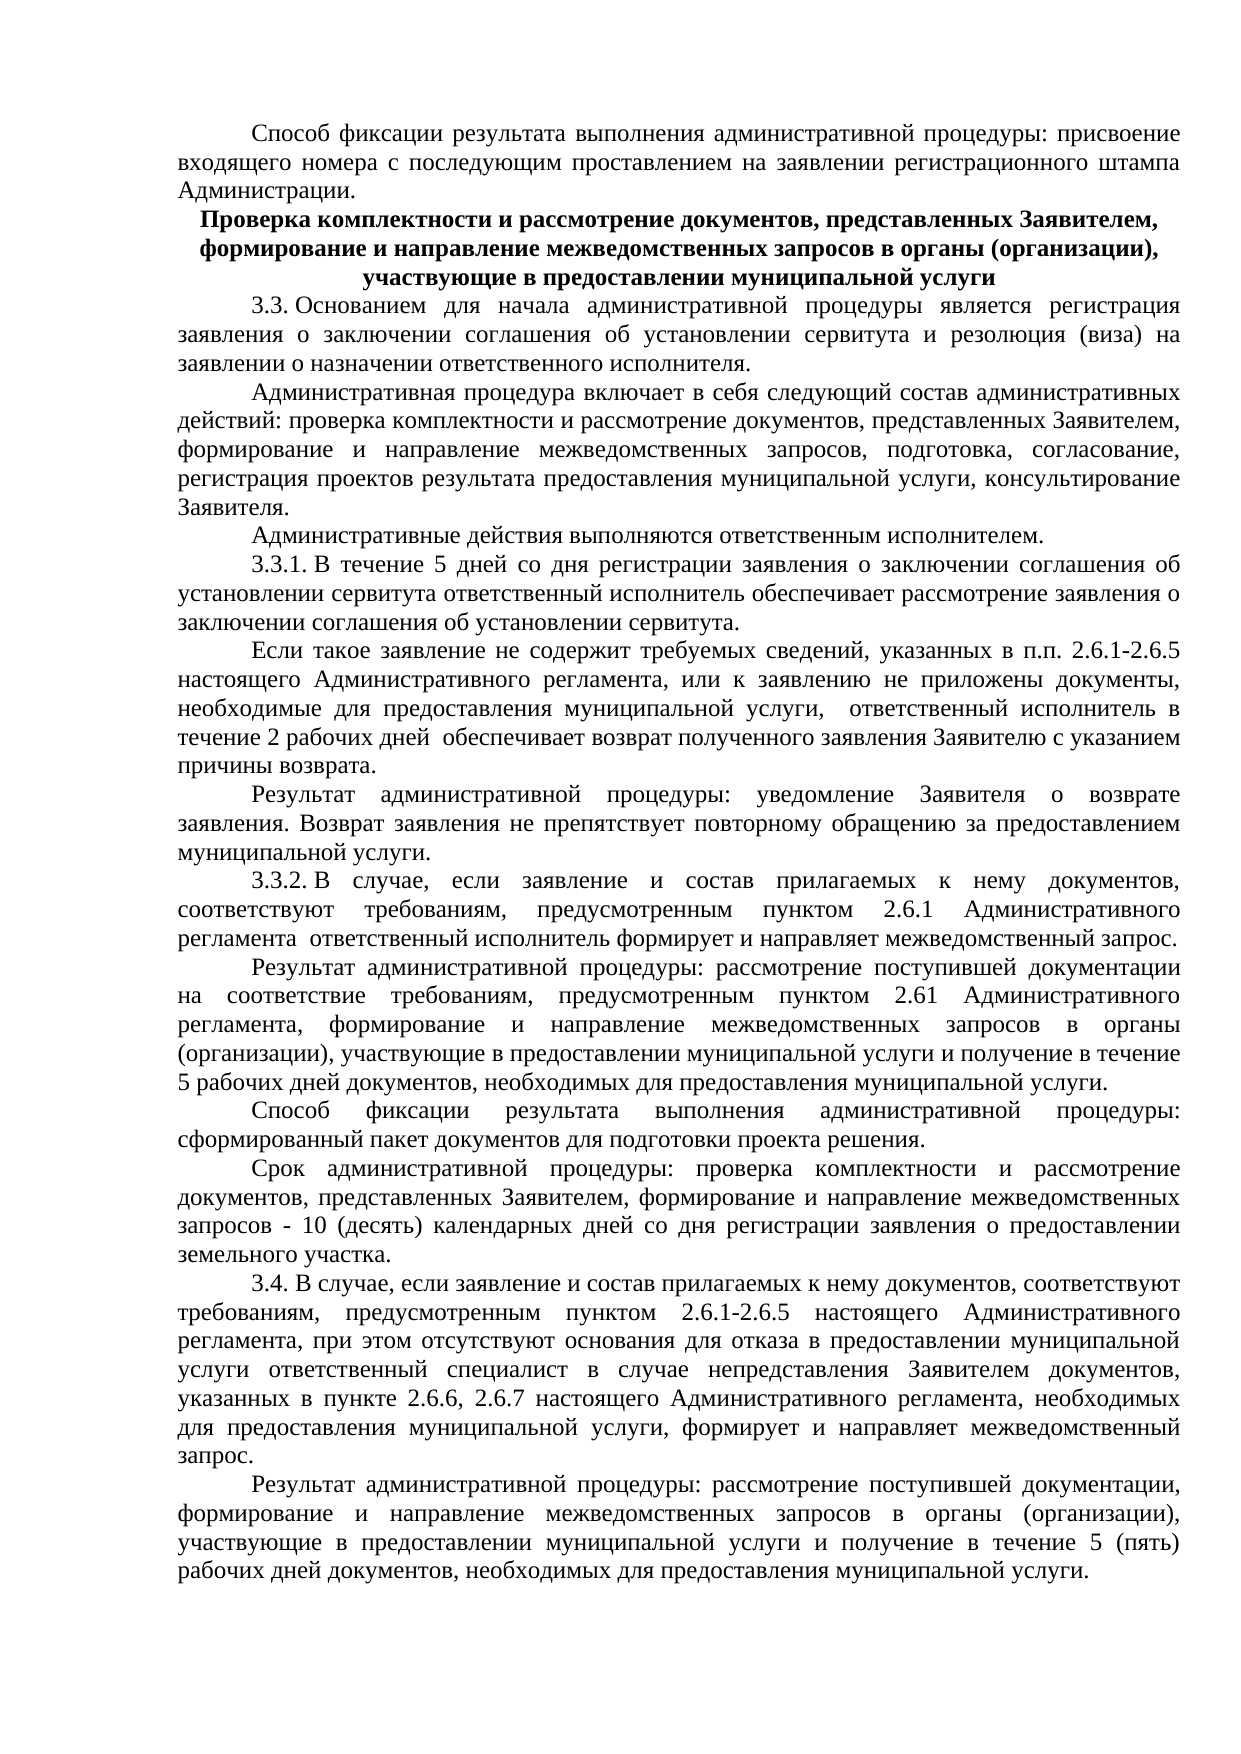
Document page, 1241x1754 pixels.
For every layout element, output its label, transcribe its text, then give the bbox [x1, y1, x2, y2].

text Административные действия выполняются ответственным исполнителем. [177, 521, 1181, 549]
text Административная процедура включает в себя следующий состав административных действий: проверка комплектности и рассмотрение документов, представленных Заявителем, формирование и направление межведомственных запросов, подготовка, согласование, регистрация проектов результата предоставления муниципальной услуги, консультирование Заявителя. [177, 377, 1181, 521]
text 3.3. Основанием для начала административной процедуры является регистрация заявления о заключении соглашения об установлении сервитута и резолюция (виза) на заявлении о назначении ответственного исполнителя. [177, 291, 1181, 377]
text Результат административной процедуры: рассмотрение поступившей документации, формирование и направление межведомственных запросов в органы (организации), участвующие в предоставлении муниципальной услуги и получение в течение 5 (пять) рабочих дней документов, необходимых для предоставления муниципальной услуги. [177, 1469, 1181, 1584]
text 3.3.1. В течение 5 дней со дня регистрации заявления о заключении соглашения об установлении сервитута ответственный исполнитель обеспечивает рассмотрение заявления о заключении соглашения об установлении сервитута. [177, 549, 1181, 636]
text 3.4. В случае, если заявление и состав прилагаемых к нему документов, соответствуют требованиям, предусмотренным пунктом 2.6.1-2.6.5 настоящего Административного регламента, при этом отсутствуют основания для отказа в предоставлении муниципальной услуги ответственный специалист в случае непредставления Заявителем документов, указанных в пункте 2.6.6, 2.6.7 настоящего Административного регламента, необходимых для предоставления муниципальной услуги, формирует и направляет межведомственный запрос. [177, 1268, 1181, 1469]
text Проверка комплектности и рассмотрение документов, представленных Заявителем, формирование и направление межведомственных запросов в органы (организации), участвующие в предоставлении муниципальной услуги [177, 204, 1181, 291]
text Способ фиксации результата выполнения административной процедуры: сформированный пакет документов для подготовки проекта решения. [177, 1096, 1181, 1153]
text Срок административной процедуры: проверка комплектности и рассмотрение документов, представленных Заявителем, формирование и направление межведомственных запросов - 10 (десять) календарных дней со дня регистрации заявления о предоставлении земельного участка. [177, 1153, 1181, 1268]
text 3.3.2. В случае, если заявление и состав прилагаемых к нему документов, соответствуют требованиям, предусмотренным пунктом 2.6.1 Административного регламента ответственный исполнитель формирует и направляет межведомственный запрос. [177, 866, 1181, 952]
text Если такое заявление не содержит требуемых сведений, указанных в п.п. 2.6.1-2.6.5 настоящего Административного регламента, или к заявлению не приложены документы, необходимые для предоставления муниципальной услуги, ответственный исполнитель в течение 2 рабочих дней обеспечивает возврат полученного заявления Заявителю с указанием причины возврата. [177, 636, 1181, 779]
text Результат административной процедуры: уведомление Заявителя о возврате заявления. Возврат заявления не препятствует повторному обращению за предоставлением муниципальной услуги. [177, 779, 1181, 866]
text Результат административной процедуры: рассмотрение поступившей документации на соответствие требованиям, предусмотренным пунктом 2.61 Административного регламента, формирование и направление межведомственных запросов в органы (организации), участвующие в предоставлении муниципальной услуги и получение в течение 5 рабочих дней документов, необходимых для предоставления муниципальной услуги. [177, 952, 1181, 1096]
text Способ фиксации результата выполнения административной процедуры: присвоение входящего номера с последующим проставлением на заявлении регистрационного штампа Администрации. [177, 118, 1181, 204]
